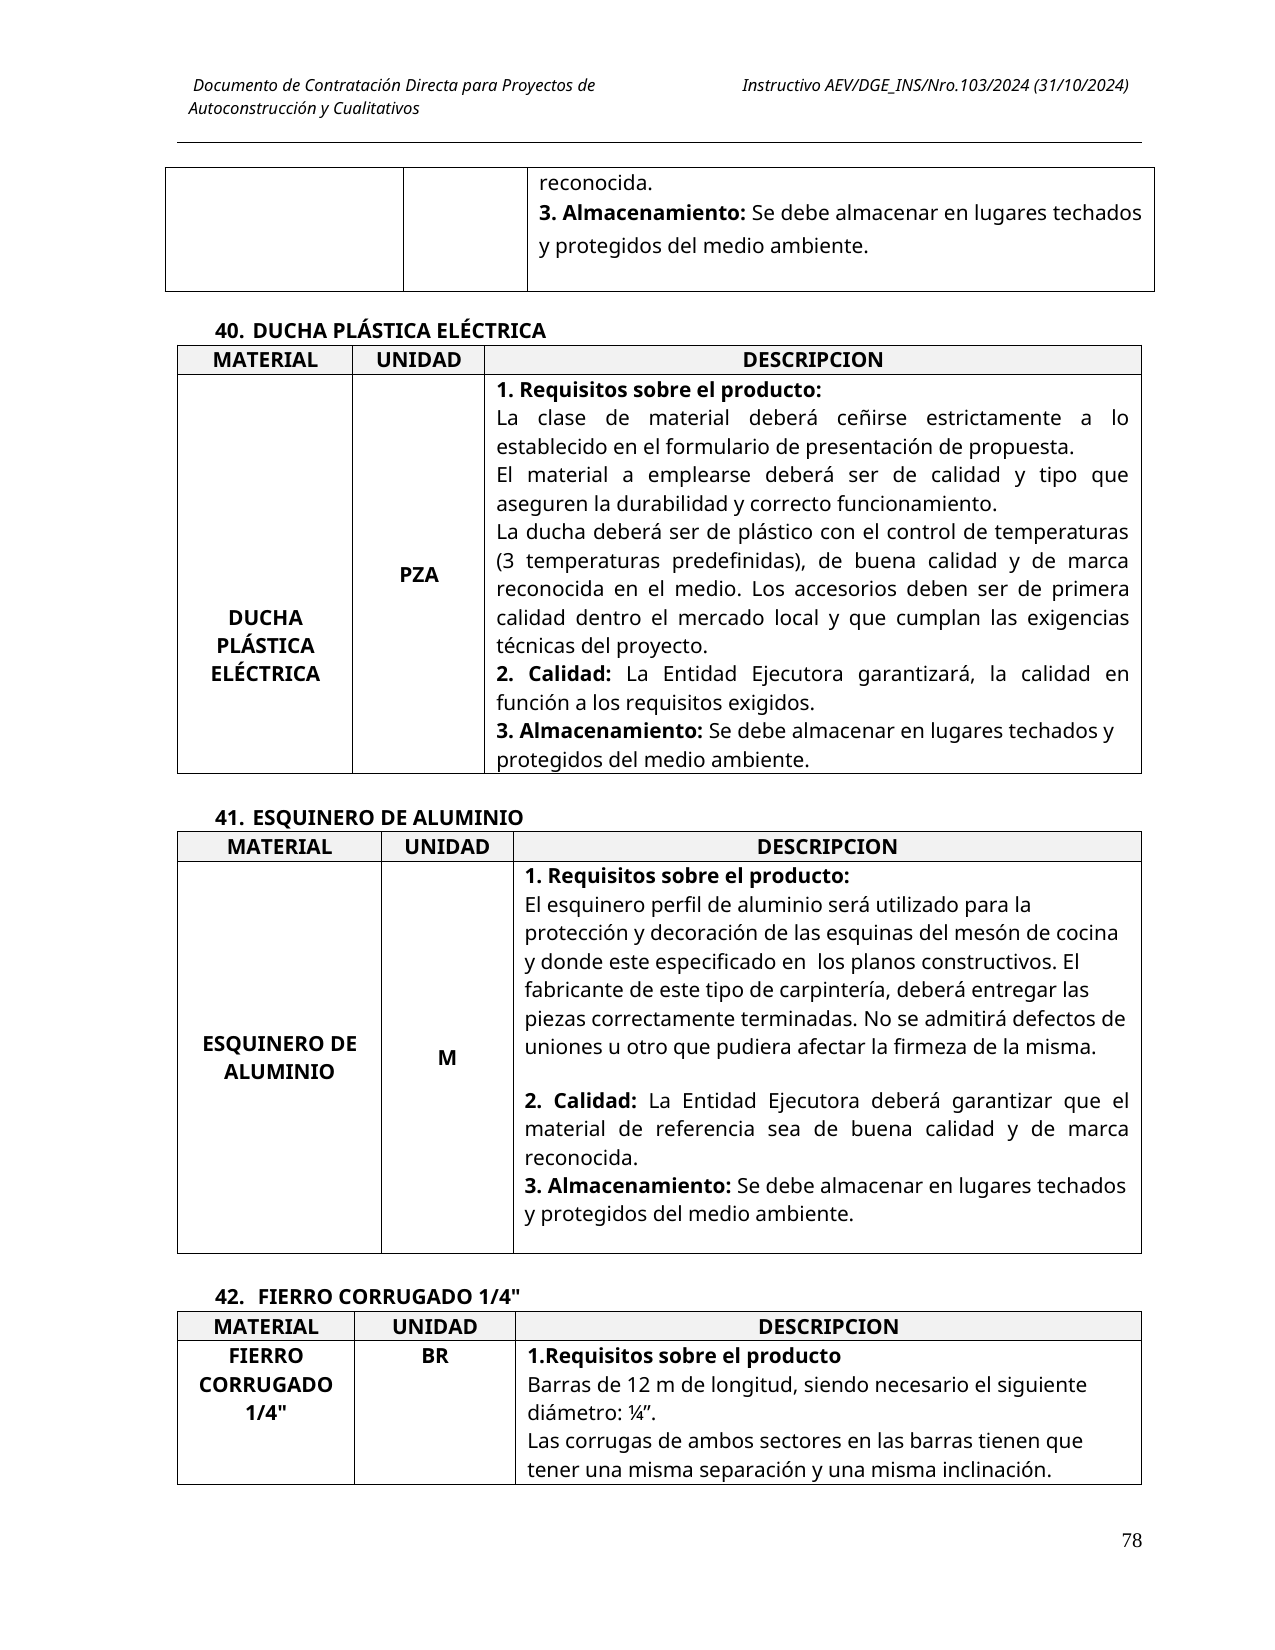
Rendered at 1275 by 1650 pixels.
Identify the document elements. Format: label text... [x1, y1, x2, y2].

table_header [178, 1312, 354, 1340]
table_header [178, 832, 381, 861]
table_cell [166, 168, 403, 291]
list DUCHA PLÁSTICA ELÉCTRICA [215, 316, 1142, 344]
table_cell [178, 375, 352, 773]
list ESQUINERO DE ALUMINIO [215, 803, 1142, 831]
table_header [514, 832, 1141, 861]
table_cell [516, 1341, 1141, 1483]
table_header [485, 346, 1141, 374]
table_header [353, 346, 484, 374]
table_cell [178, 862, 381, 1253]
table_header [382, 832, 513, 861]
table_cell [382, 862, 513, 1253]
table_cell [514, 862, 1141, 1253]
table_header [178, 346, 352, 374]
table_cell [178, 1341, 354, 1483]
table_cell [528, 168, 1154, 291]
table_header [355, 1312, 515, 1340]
list FIERRO CORRUGADO 1/4" [215, 1282, 1142, 1311]
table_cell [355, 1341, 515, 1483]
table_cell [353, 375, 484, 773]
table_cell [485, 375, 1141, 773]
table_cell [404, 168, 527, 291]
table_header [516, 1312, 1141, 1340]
